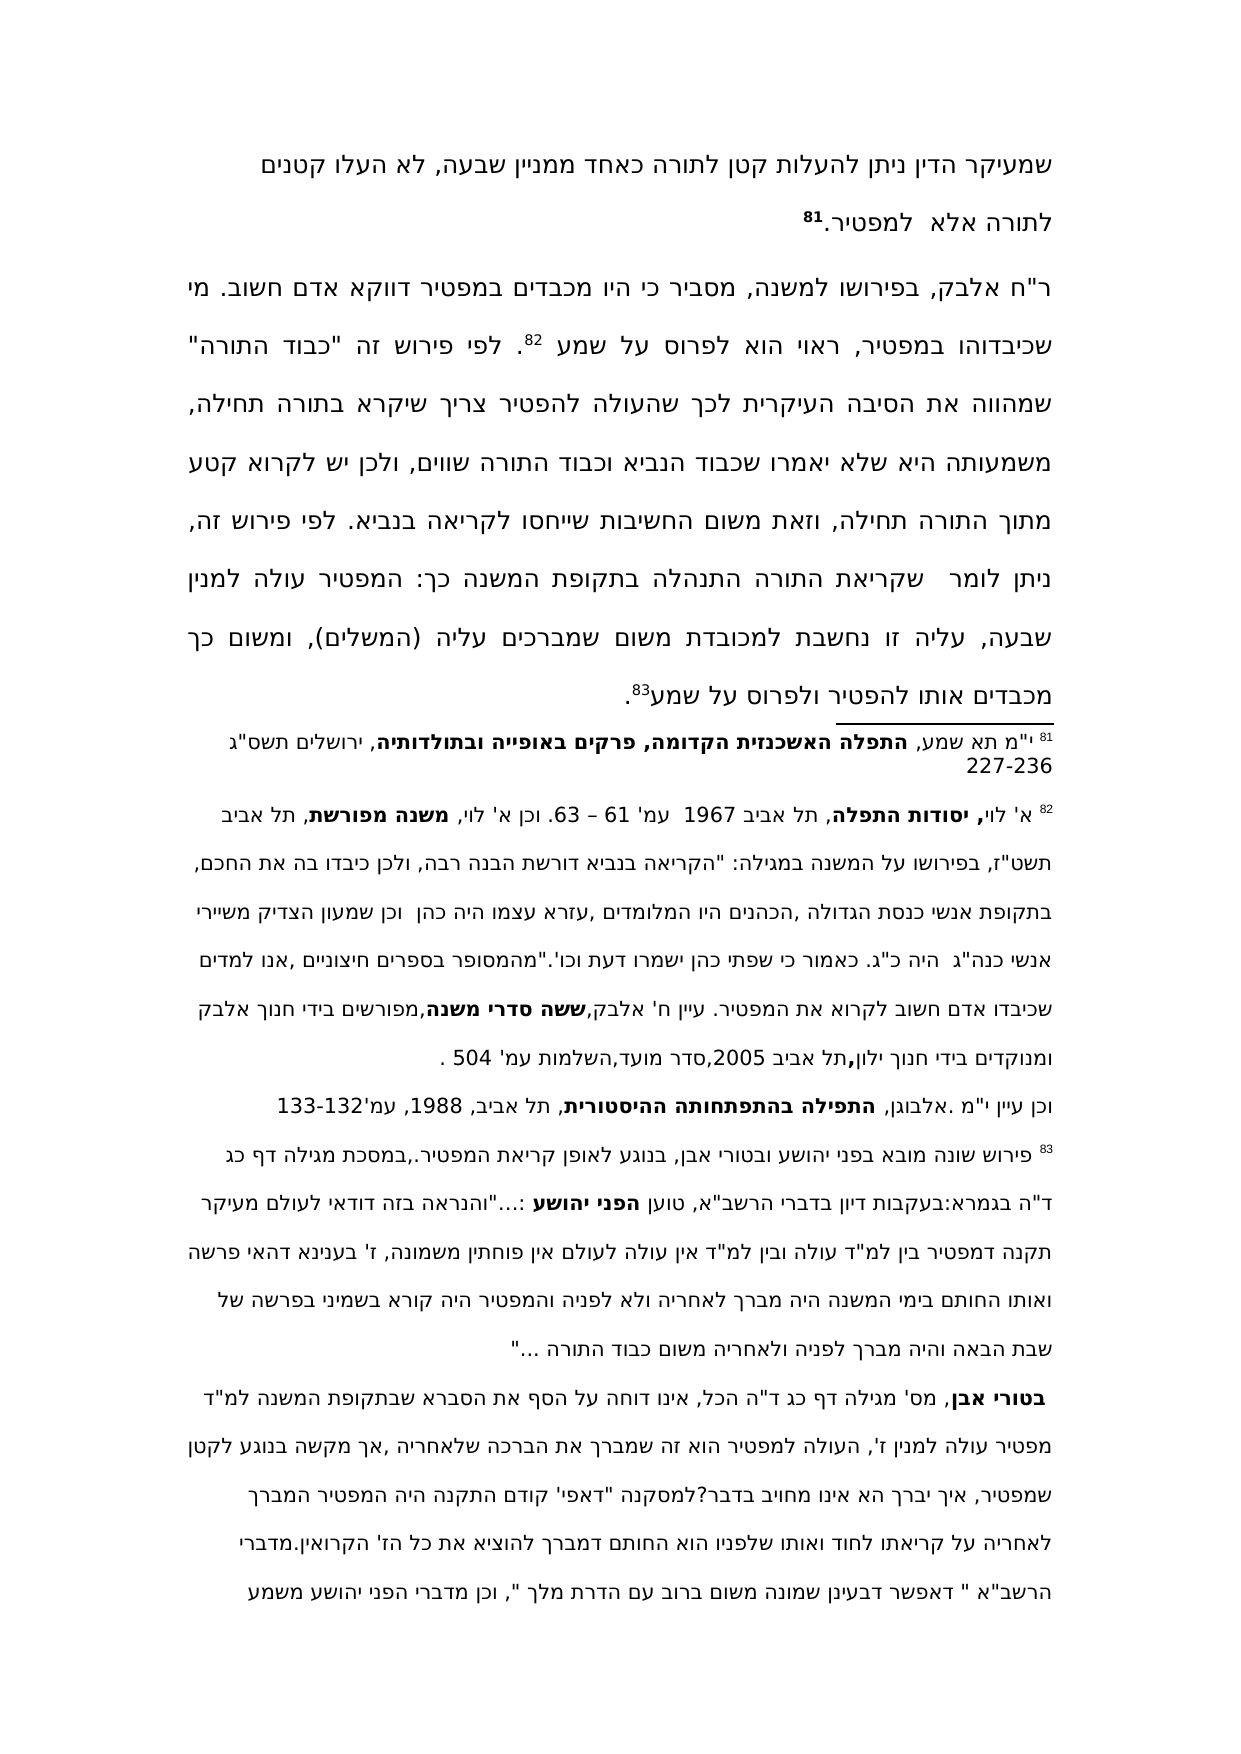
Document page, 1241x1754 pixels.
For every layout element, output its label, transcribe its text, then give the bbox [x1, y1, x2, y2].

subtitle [187, 150, 1053, 237]
text ר"ח אלבק, בפירושו למשנה, מסביר כי היו מכבדים במפטיר דווקא אדם חשוב. מי שכיבדוהו במפטיר, ראוי הוא לפרוס על שמע . לפי פירוש זה "כבוד התורה" שמהווה את הסיבה העיקרית לכך שהעולה להפטיר צריך שיקרא בתורה תחילה, משמעותה היא שלא יאמרו שכבוד הנביא וכבוד התורה שווים, ולכן יש לקרוא קטע מתוך התורה תחילה, וזאת משום החשיבות שייחסו לקריאה בנביא. לפי פירוש זה, ניתן לומר שקריאת התורה התנהלה בתקופת המשנה כך: המפטיר עולה למנין שבעה, עליה זו נחשבת למכובדת משום שמברכים עליה (המשלים), ומשום כך מכבדים אותו להפטיר ולפרוס על שמע. [187, 273, 1053, 710]
